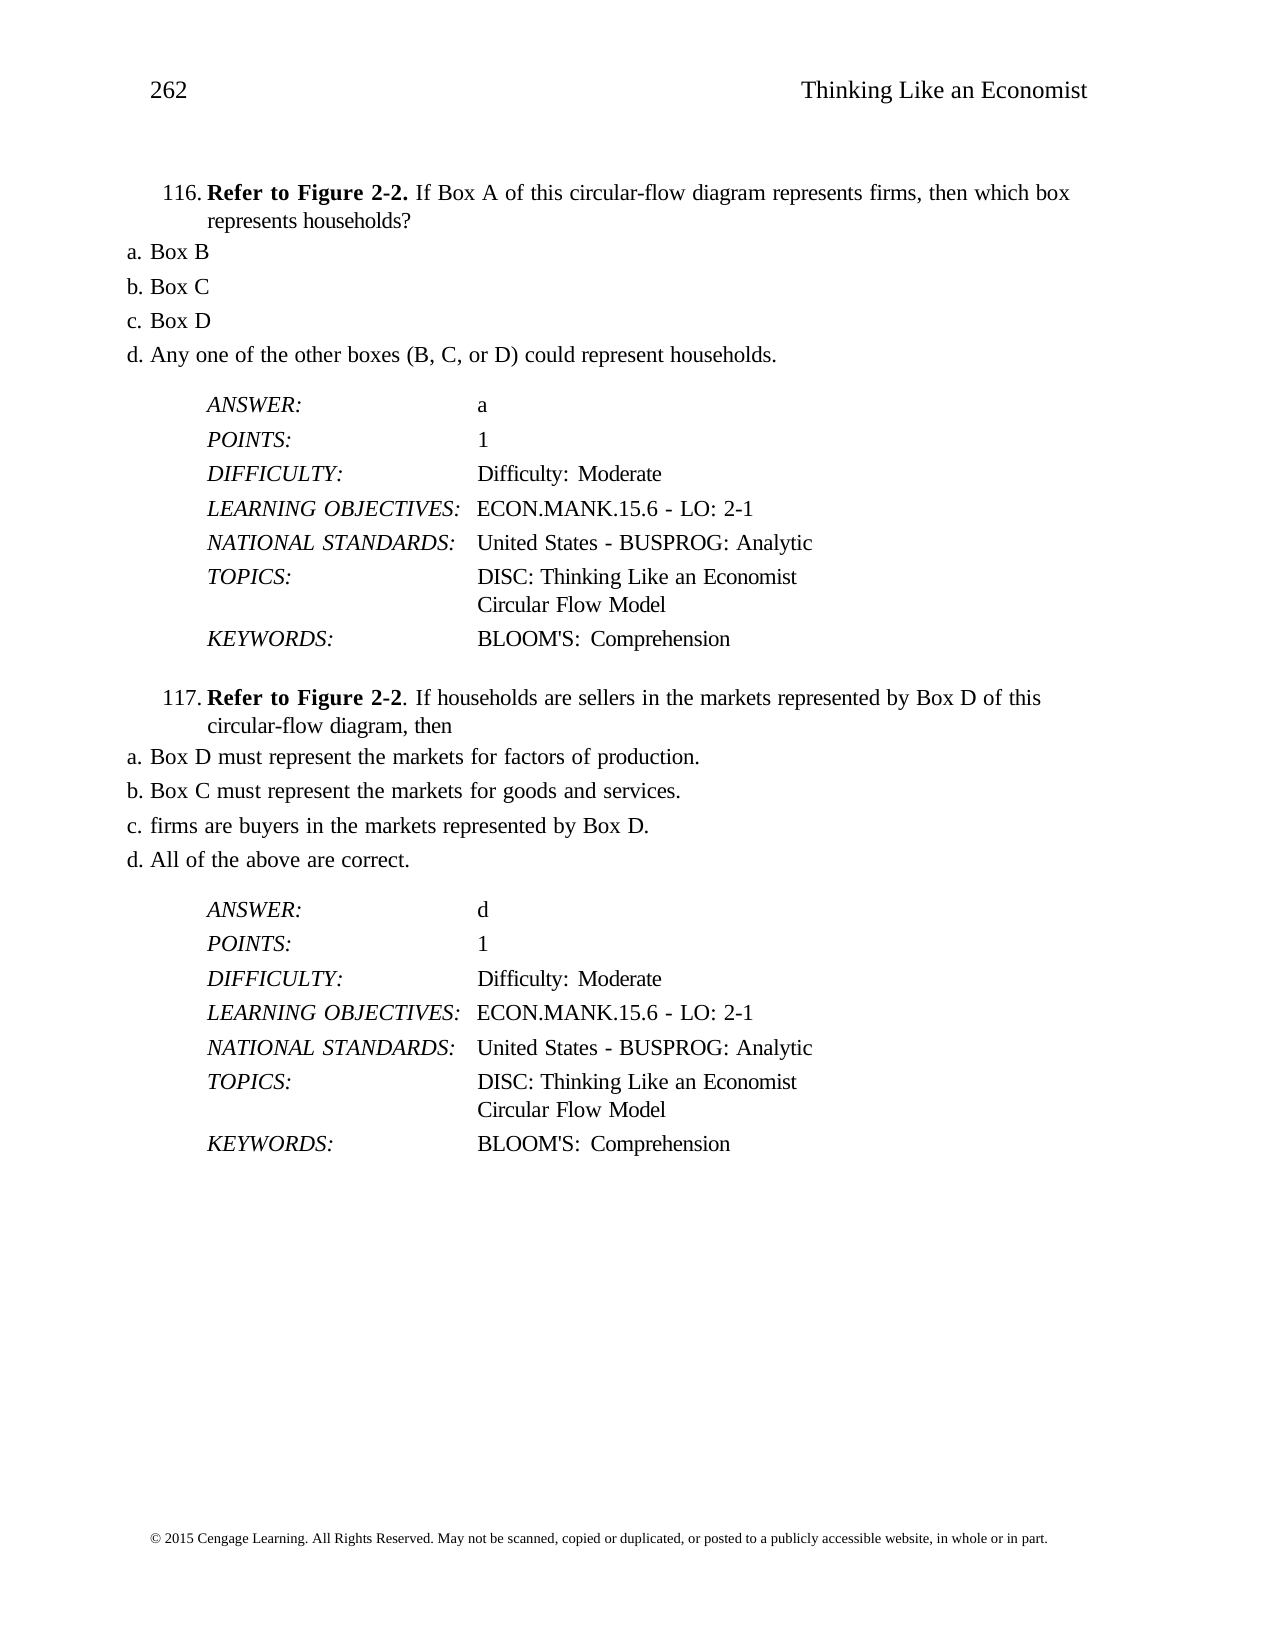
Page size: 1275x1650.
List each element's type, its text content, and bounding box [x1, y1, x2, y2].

text DIFFICULTY: Difficulty: Moderate [207, 965, 1087, 991]
list Refer to Figure 2-2. If households are sellers in the markets represented by Box D of this circular-flow diagram, then [162, 683, 1087, 738]
text KEYWORDS: BLOOM'S: Comprehension [207, 626, 1087, 652]
text TOPICS: DISC: Thinking Like an Economist Circular Flow Model [207, 1068, 806, 1122]
list Refer to Figure 2-2. If Box A of this circular-flow diagram represents firms, then which box represents households? [162, 179, 1087, 233]
list All of the above are correct. [127, 846, 1087, 872]
text ANSWER: d [207, 896, 1087, 922]
text DIFFICULTY: Difficulty: Moderate [207, 460, 1087, 487]
list Box C [127, 273, 1087, 299]
list Box B [127, 238, 1087, 265]
text NATIONAL STANDARDS: United States - BUSPROG: Analytic [207, 1033, 1087, 1060]
text POINTS: 1 [207, 930, 1087, 957]
list Box D must represent the markets for factors of production. [127, 743, 1087, 769]
list Any one of the other boxes (B, C, or D) could represent households. [127, 342, 1087, 368]
text ANSWER: a [207, 392, 1087, 418]
list Box D [127, 307, 1087, 333]
text LEARNING OBJECTIVES: ECON.MANK.15.6 - LO: 2-1 [207, 999, 1087, 1026]
text NATIONAL STANDARDS: United States - BUSPROG: Analytic [207, 529, 1087, 555]
list firms are buyers in the markets represented by Box D. [127, 812, 1087, 838]
text LEARNING OBJECTIVES: ECON.MANK.15.6 - LO: 2-1 [207, 495, 1087, 521]
text KEYWORDS: BLOOM'S: Comprehension [207, 1130, 1087, 1156]
list Box C must represent the markets for goods and services. [127, 777, 1087, 804]
text POINTS: 1 [207, 426, 1087, 452]
text TOPICS: DISC: Thinking Like an Economist Circular Flow Model [207, 563, 806, 618]
